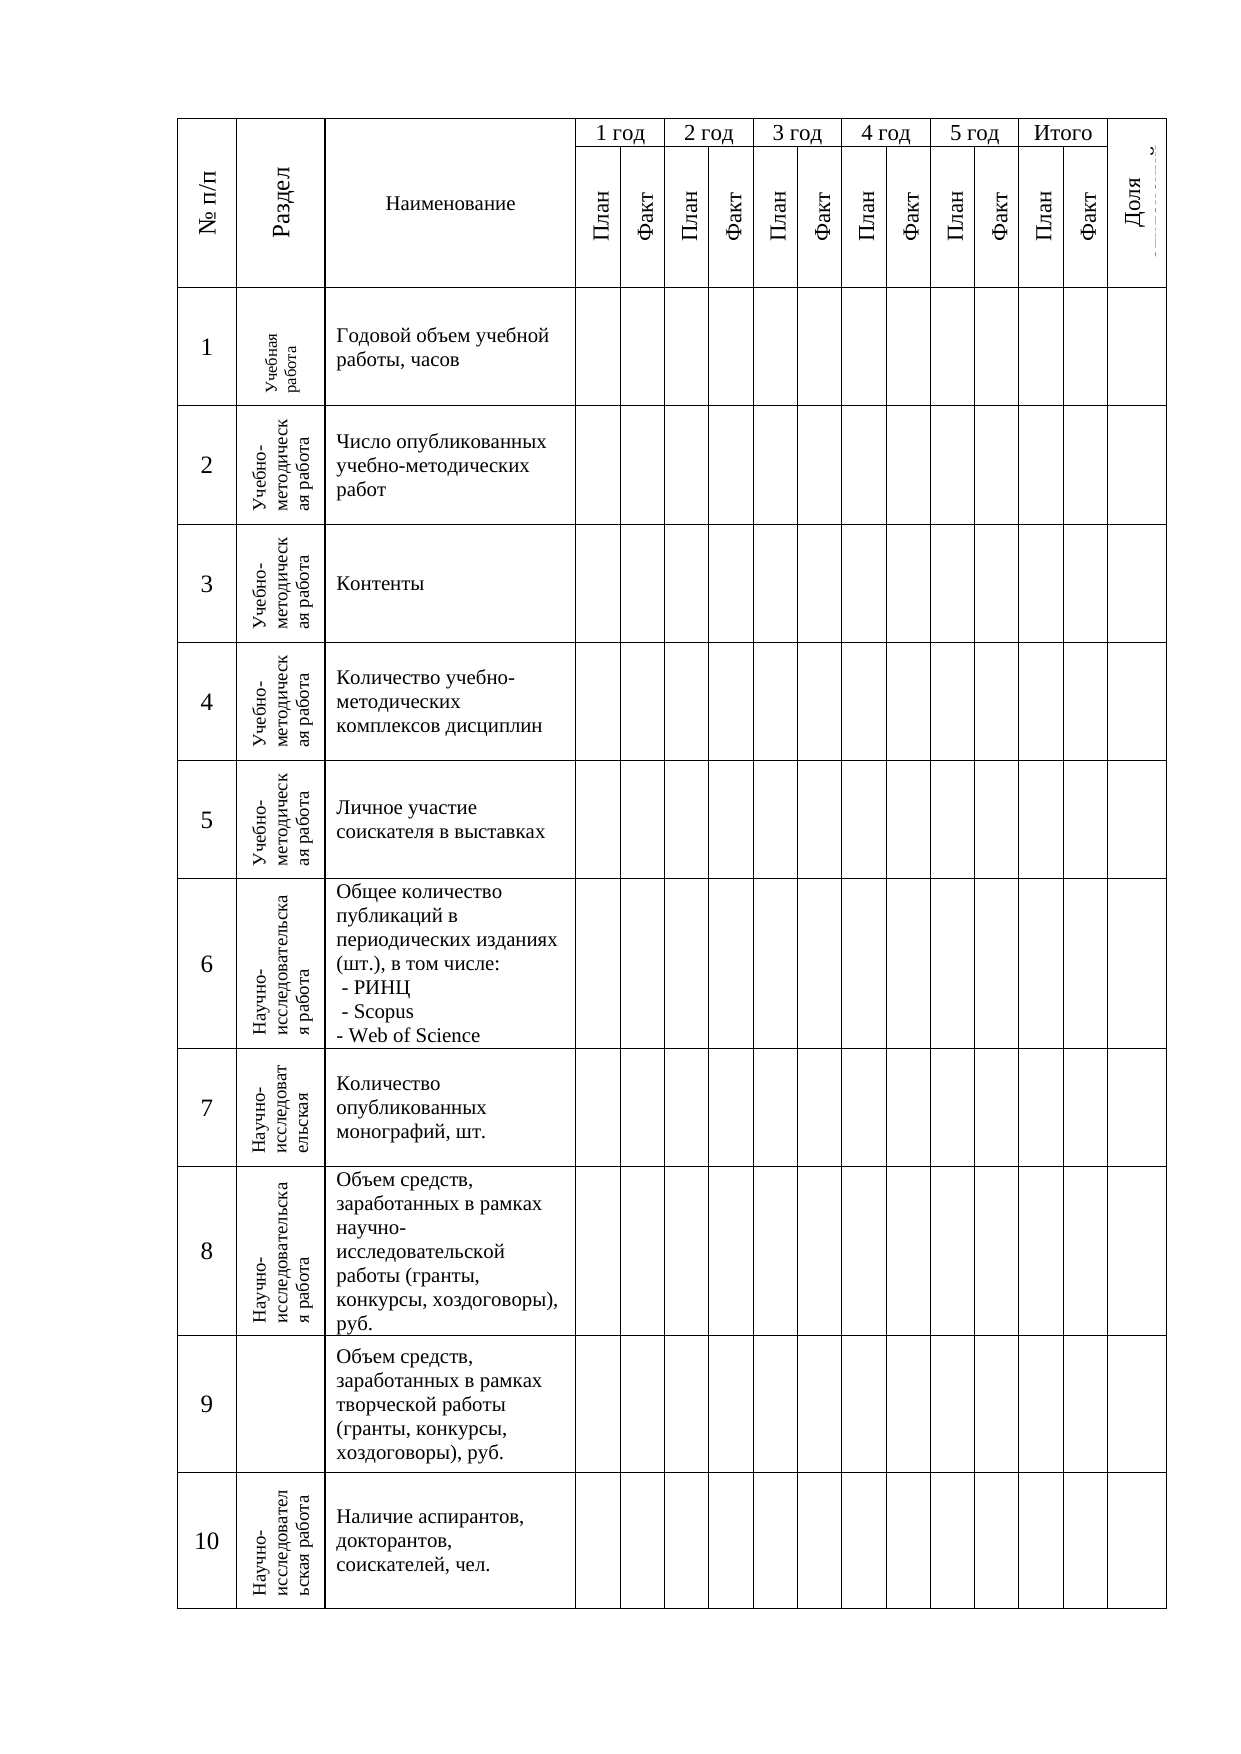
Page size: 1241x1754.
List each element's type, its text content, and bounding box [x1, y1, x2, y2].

table_cell [754, 761, 797, 878]
table_cell [1019, 1473, 1063, 1608]
table_cell 6 [178, 879, 236, 1047]
table_cell Научно-исследовательская работа [237, 879, 324, 1047]
table_cell [665, 1336, 708, 1472]
table_cell [1019, 643, 1063, 760]
table_cell [798, 879, 841, 1047]
table_cell Факт [621, 147, 664, 287]
table_cell 4 [178, 643, 236, 760]
table_cell Количество учебно-методических комплексов дисциплин [326, 643, 575, 760]
table_cell Объем средств, заработанных в рамках творческой работы (гранты, конкурсы, хоздоговоры), руб. [326, 1336, 575, 1472]
table_cell [576, 761, 620, 878]
table_cell [754, 1473, 797, 1608]
table_cell [975, 1049, 1018, 1166]
table_cell [1108, 1167, 1166, 1335]
table_cell Факт [975, 147, 1018, 287]
table_cell [621, 1049, 664, 1166]
table_cell [576, 879, 620, 1047]
table_cell [576, 1473, 620, 1608]
table_cell [975, 1336, 1018, 1472]
table_header Наименование [326, 119, 575, 287]
table_cell [621, 288, 664, 405]
table_header 1 год [576, 119, 664, 146]
table_cell Объем средств, заработанных в рамках научно-исследовательской работы (гранты, конкурсы, хоздоговоры), руб. [326, 1167, 575, 1335]
table_cell План [576, 147, 620, 287]
table_cell Число опубликованных учебно-методических работ [326, 406, 575, 523]
table_header Доля отклонений [1108, 119, 1166, 287]
table_cell [665, 1473, 708, 1608]
table_cell [709, 406, 753, 523]
table_cell [975, 406, 1018, 523]
table_cell [754, 1336, 797, 1472]
table_cell [798, 1473, 841, 1608]
table_cell [1064, 761, 1107, 878]
table_cell [709, 1167, 753, 1335]
table_cell [1064, 1473, 1107, 1608]
table_cell [1064, 288, 1107, 405]
table_cell [709, 1473, 753, 1608]
table_cell [1108, 1473, 1166, 1608]
table_cell [931, 288, 974, 405]
table_cell [1019, 1049, 1063, 1166]
table_cell [1064, 643, 1107, 760]
table_cell [1108, 879, 1166, 1047]
table_cell [798, 1049, 841, 1166]
table_cell [842, 761, 886, 878]
table_cell [1019, 288, 1063, 405]
table_cell [798, 761, 841, 878]
table_cell [887, 288, 930, 405]
table_cell 2 [178, 406, 236, 523]
table_cell [1108, 761, 1166, 878]
table_cell [798, 525, 841, 642]
table_cell План [665, 147, 708, 287]
table_cell [665, 406, 708, 523]
table_cell [842, 288, 886, 405]
table_cell [842, 1167, 886, 1335]
table_cell [931, 525, 974, 642]
table_cell [754, 879, 797, 1047]
table_cell [842, 1336, 886, 1472]
table_cell [931, 879, 974, 1047]
table_cell [1019, 1336, 1063, 1472]
table_cell [665, 1049, 708, 1166]
table_cell [1019, 761, 1063, 878]
table_cell [842, 525, 886, 642]
table_cell [1064, 406, 1107, 523]
table_cell [975, 288, 1018, 405]
table_cell [621, 406, 664, 523]
table_header Итого [1019, 119, 1107, 146]
table_cell [576, 525, 620, 642]
table_cell [1064, 1049, 1107, 1166]
table_cell План [1019, 147, 1063, 287]
table_cell [975, 1167, 1018, 1335]
table_cell [1019, 525, 1063, 642]
table_cell [621, 1336, 664, 1472]
table_cell [975, 643, 1018, 760]
table_header 2 год [665, 119, 753, 146]
table_cell [665, 288, 708, 405]
table_cell [798, 1336, 841, 1472]
table_cell [931, 643, 974, 760]
table_cell 9 [178, 1336, 236, 1472]
table_cell [754, 525, 797, 642]
table_cell [576, 1167, 620, 1335]
table_cell [665, 1167, 708, 1335]
table_cell 10 [178, 1473, 236, 1608]
table_cell [709, 1336, 753, 1472]
table_cell [842, 1049, 886, 1166]
table_cell [887, 643, 930, 760]
table_cell [1108, 288, 1166, 405]
table_cell Факт [1064, 147, 1107, 287]
table_cell [1064, 1167, 1107, 1335]
table_cell [1019, 1167, 1063, 1335]
table_cell [1019, 406, 1063, 523]
table_cell [1064, 879, 1107, 1047]
table_cell [665, 879, 708, 1047]
table_cell План [931, 147, 974, 287]
table_cell [931, 1473, 974, 1608]
table_cell 7 [178, 1049, 236, 1166]
table_cell [887, 761, 930, 878]
table_cell [621, 1473, 664, 1608]
table_cell [798, 1167, 841, 1335]
table_cell [709, 1049, 753, 1166]
table_cell Учебно-методическая работа [237, 406, 324, 523]
table_cell Годовой объем учебной работы, часов [326, 288, 575, 405]
table_cell [798, 406, 841, 523]
table_cell [887, 1049, 930, 1166]
table_cell [754, 406, 797, 523]
table_cell План [842, 147, 886, 287]
table_cell Факт [798, 147, 841, 287]
table_cell [709, 525, 753, 642]
table_cell Учебно-методическая работа [237, 761, 324, 878]
table_cell [709, 288, 753, 405]
table_cell [1108, 1049, 1166, 1166]
table_cell [975, 761, 1018, 878]
table_cell [621, 761, 664, 878]
table_cell [1019, 879, 1063, 1047]
table_cell [887, 525, 930, 642]
table_cell [709, 879, 753, 1047]
table_cell [1064, 525, 1107, 642]
table_cell Общее количество публикаций в периодических изданиях (шт.), в том числе: - РИНЦ - Scopus - Web of Science [326, 879, 575, 1047]
table_cell Научно-исследовательская работа [237, 1473, 324, 1608]
table_cell Контенты [326, 525, 575, 642]
table_cell [975, 525, 1018, 642]
table_cell План [754, 147, 797, 287]
table_cell [931, 1167, 974, 1335]
table_cell [1108, 643, 1166, 760]
table_cell Учебно-методическая работа [237, 643, 324, 760]
table_cell [887, 879, 930, 1047]
table_cell [709, 643, 753, 760]
table_cell 5 [178, 761, 236, 878]
table_cell [798, 288, 841, 405]
table_cell [754, 1167, 797, 1335]
table_cell [754, 643, 797, 760]
table_cell Факт [887, 147, 930, 287]
table_cell 3 [178, 525, 236, 642]
table_cell [665, 643, 708, 760]
table_cell Научно-исследовательская работа [237, 1049, 324, 1166]
table_cell [754, 1049, 797, 1166]
table_cell Научно-исследовательская работа [237, 1167, 324, 1335]
table_cell [887, 406, 930, 523]
table_header 4 год [842, 119, 930, 146]
table_cell [931, 1049, 974, 1166]
table_cell [798, 643, 841, 760]
table_cell [665, 761, 708, 878]
table_cell Учебно-методическая работа [237, 525, 324, 642]
table_cell [842, 643, 886, 760]
table_cell [842, 1473, 886, 1608]
table_cell [621, 525, 664, 642]
table_cell [1108, 406, 1166, 523]
table_cell 1 [178, 288, 236, 405]
table_cell [576, 1049, 620, 1166]
table_cell Факт [709, 147, 753, 287]
table_cell [975, 879, 1018, 1047]
table_cell [621, 643, 664, 760]
table_cell [621, 879, 664, 1047]
table_cell [665, 525, 708, 642]
table_header 5 год [931, 119, 1018, 146]
table_cell [842, 406, 886, 523]
table_cell [1064, 1336, 1107, 1472]
table_cell Количество опубликованных монографий, шт. [326, 1049, 575, 1166]
table_cell [931, 1336, 974, 1472]
table_cell 8 [178, 1167, 236, 1335]
table_cell [842, 879, 886, 1047]
table_cell [887, 1336, 930, 1472]
table_header Раздел [237, 119, 324, 287]
table_cell [576, 288, 620, 405]
table_cell [1108, 525, 1166, 642]
table_cell [1108, 1336, 1166, 1472]
table_cell [931, 406, 974, 523]
table_cell [887, 1473, 930, 1608]
table_cell [709, 761, 753, 878]
table_cell Наличие аспирантов, докторантов, соискателей, чел. [326, 1473, 575, 1608]
table_cell [576, 643, 620, 760]
table_cell [931, 761, 974, 878]
table_cell [887, 1167, 930, 1335]
table_cell [576, 406, 620, 523]
table_header № п/п [178, 119, 236, 287]
table_cell [237, 1336, 324, 1472]
table_cell [621, 1167, 664, 1335]
table_header 3 год [754, 119, 841, 146]
table_cell [754, 288, 797, 405]
table_cell Учебная работа [237, 288, 324, 405]
table_cell Личное участие соискателя в выставках [326, 761, 575, 878]
table_cell [576, 1336, 620, 1472]
table_cell [975, 1473, 1018, 1608]
